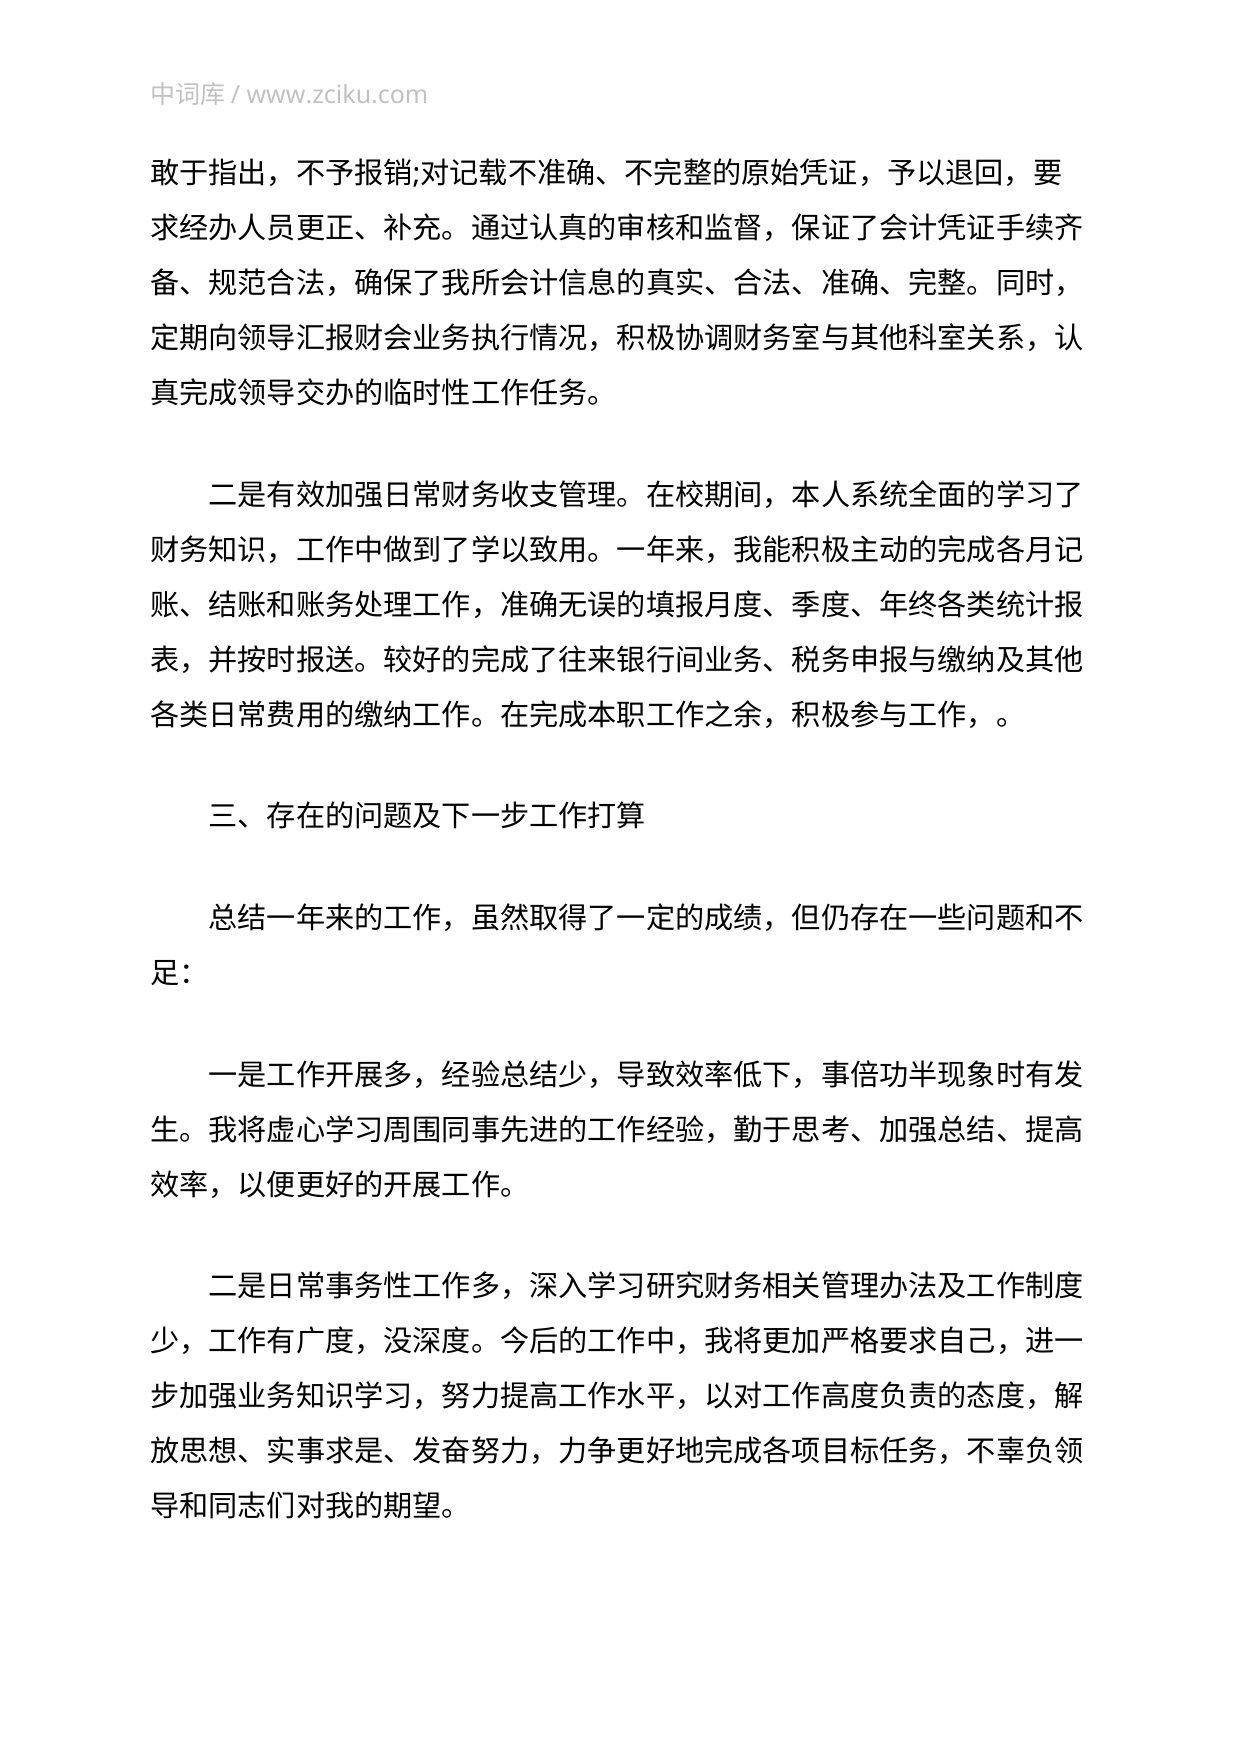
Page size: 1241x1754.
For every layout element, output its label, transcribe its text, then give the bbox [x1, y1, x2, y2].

text 二是有效加强日常财务收支管理。在校期间，本人系统全面的学习了财务知识，工作中做到了学以致用。一年来，我能积极主动的完成各月记账、结账和账务处理工作，准确无误的填报月度、季度、年终各类统计报表，并按时报送。较好的完成了往来银行间业务、税务申报与缴纳及其他各类日常费用的缴纳工作。在完成本职工作之余，积极参与工作，。 [150, 471, 1090, 733]
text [150, 150, 1090, 412]
text 二是日常事务性工作多，深入学习研究财务相关管理办法及工作制度少，工作有广度，没深度。今后的工作中，我将更加严格要求自己，进一步加强业务知识学习，努力提高工作水平，以对工作高度负责的态度，解放思想、实事求是、发奋努力，力争更好地完成各项目标任务，不辜负领导和同志们对我的期望。 [150, 1263, 1090, 1525]
text 一是工作开展多，经验总结少，导致效率低下，事倍功半现象时有发生。我将虚心学习周围同事先进的工作经验，勤于思考、加强总结、提高效率，以便更好的开展工作。 [150, 1051, 1090, 1203]
text 三、存在的问题及下一步工作打算 [150, 793, 1090, 835]
text 总结一年来的工作，虽然取得了一定的成绩，但仍存在一些问题和不足： [150, 894, 1090, 992]
